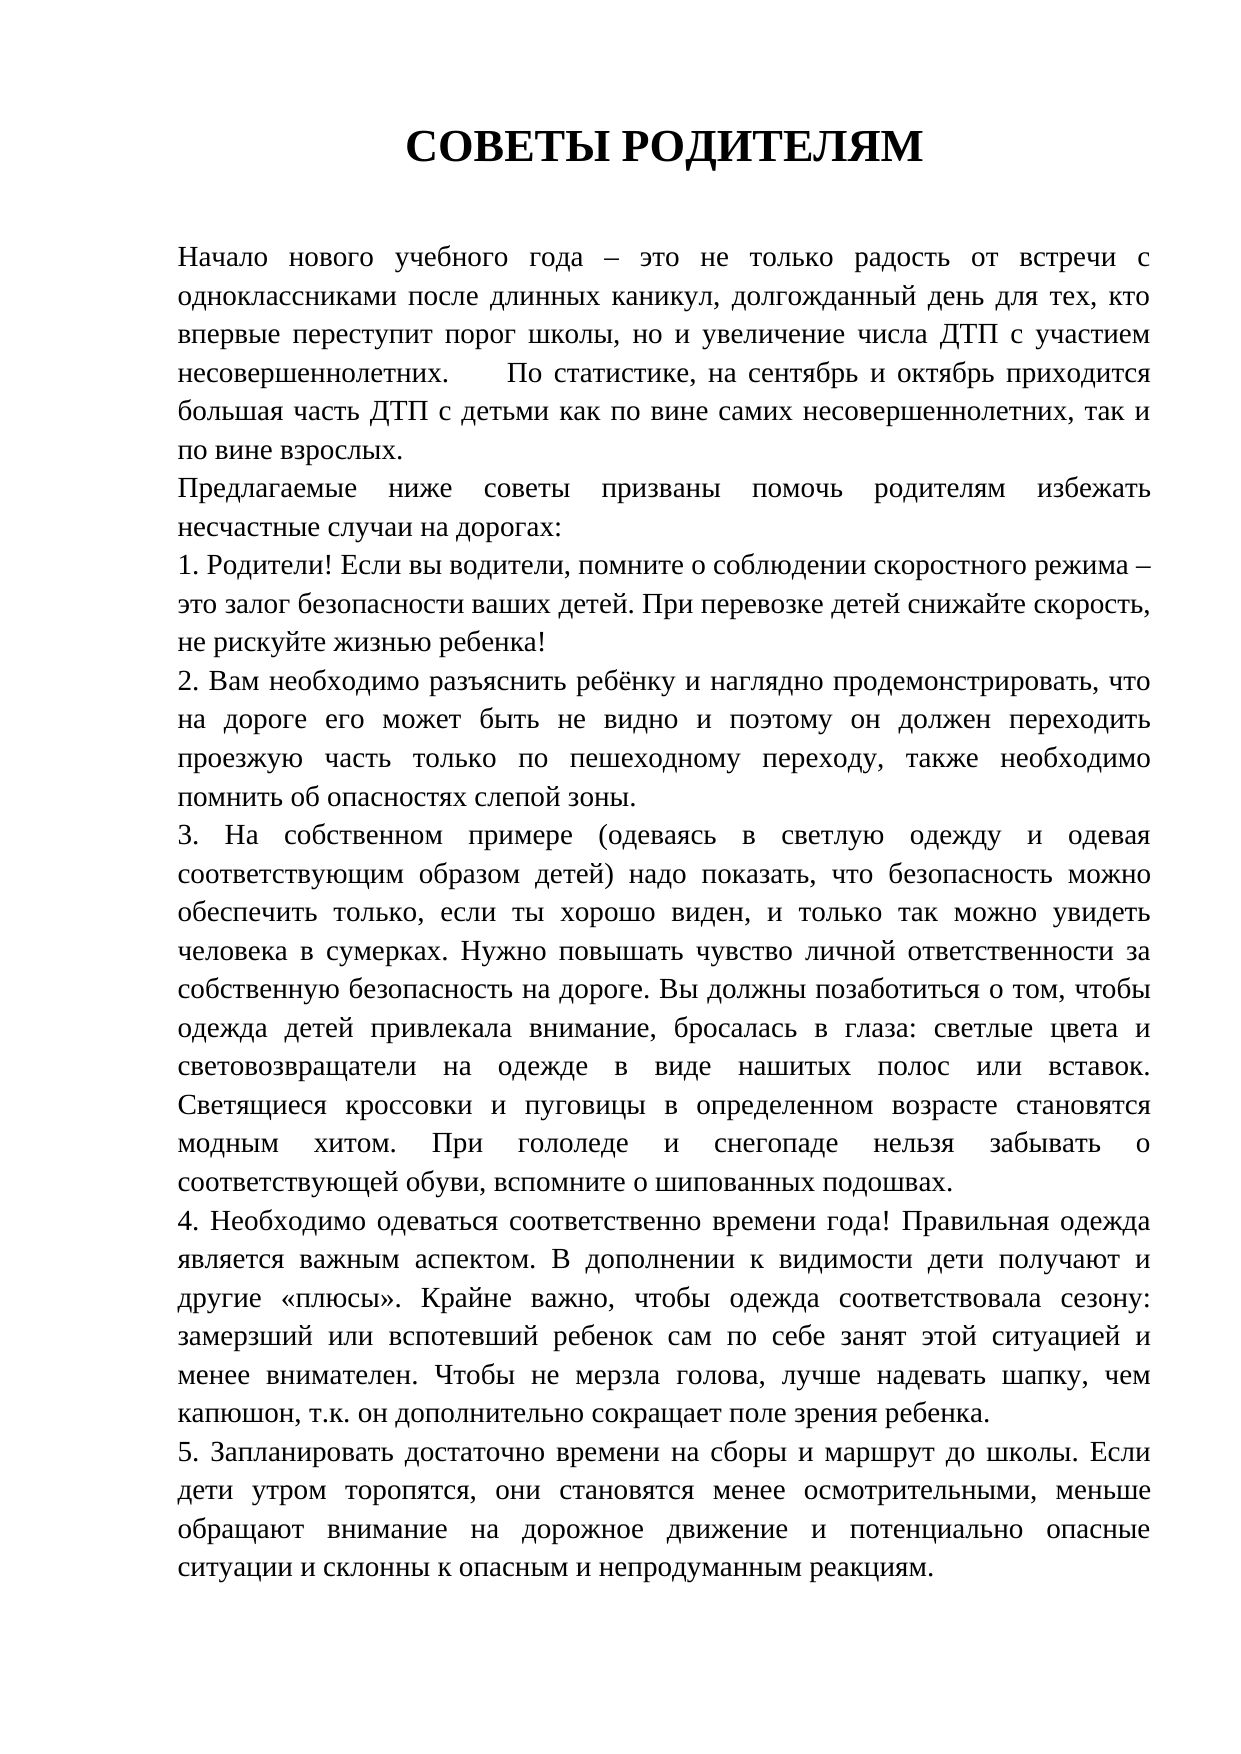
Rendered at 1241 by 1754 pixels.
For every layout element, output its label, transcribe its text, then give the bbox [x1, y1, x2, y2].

text 2. Вам необходимо разъяснить ребёнку и наглядно продемонстрировать, что на дороге его может быть не видно и поэтому он должен переходить проезжую часть только по пешеходному переходу, также необходимо помнить об опасностях слепой зоны. [177, 663, 1152, 812]
text 4. Необходимо одеваться соответственно времени года! Правильная одежда является важным аспектом. В дополнении к видимости дети получают и другие «плюсы». Крайне важно, чтобы одежда соответствовала сезону: замерзший или вспотевший ребенок сам по себе занят этой ситуацией и менее внимателен. Чтобы не мерзла голова, лучше надевать шапку, чем капюшон, т.к. он дополнительно сокращает поле зрения ребенка. [177, 1203, 1152, 1429]
text СОВЕТЫ РОДИТЕЛЯМ [177, 118, 1152, 171]
text 1. Родители! Если вы водители, помните о соблюдении скоростного режима – это залог безопасности ваших детей. При перевозке детей снижайте скорость, не рискуйте жизнью ребенка! [177, 547, 1152, 658]
text 5. Запланировать достаточно времени на сборы и маршрут до школы. Если дети утром торопятся, они становятся менее осмотрительными, меньше обращают внимание на дорожное движение и потенциально опасные ситуации и склонны к опасным и непродуманным реакциям. [177, 1434, 1152, 1583]
text Предлагаемые ниже советы призваны помочь родителям избежать несчастные случаи на дорогах: [177, 470, 1152, 542]
text Начало нового учебного года – это не только радость от встречи с одноклассниками после длинных каникул, долгожданный день для тех, кто впервые переступит порог школы, но и увеличение числа ДТП с участием несовершеннолетних. По статистике, на сентябрь и октябрь приходится большая часть ДТП с детьми как по вине самих несовершеннолетних, так и по вине взрослых. [177, 239, 1152, 465]
text 3. На собственном примере (одеваясь в светлую одежду и одевая соответствующим образом детей) надо показать, что безопасность можно обеспечить только, если ты хорошо виден, и только так можно увидеть человека в сумерках. Нужно повышать чувство личной ответственности за собственную безопасность на дороге. Вы должны позаботиться о том, чтобы одежда детей привлекала внимание, бросалась в глаза: светлые цвета и световозвращатели на одежде в виде нашитых полос или вставок. Светящиеся кроссовки и пуговицы в определенном возрасте становятся модным хитом. При гололеде и снегопаде нельзя забывать о соответствующей обуви, вспомните о шипованных подошвах. [177, 817, 1152, 1198]
